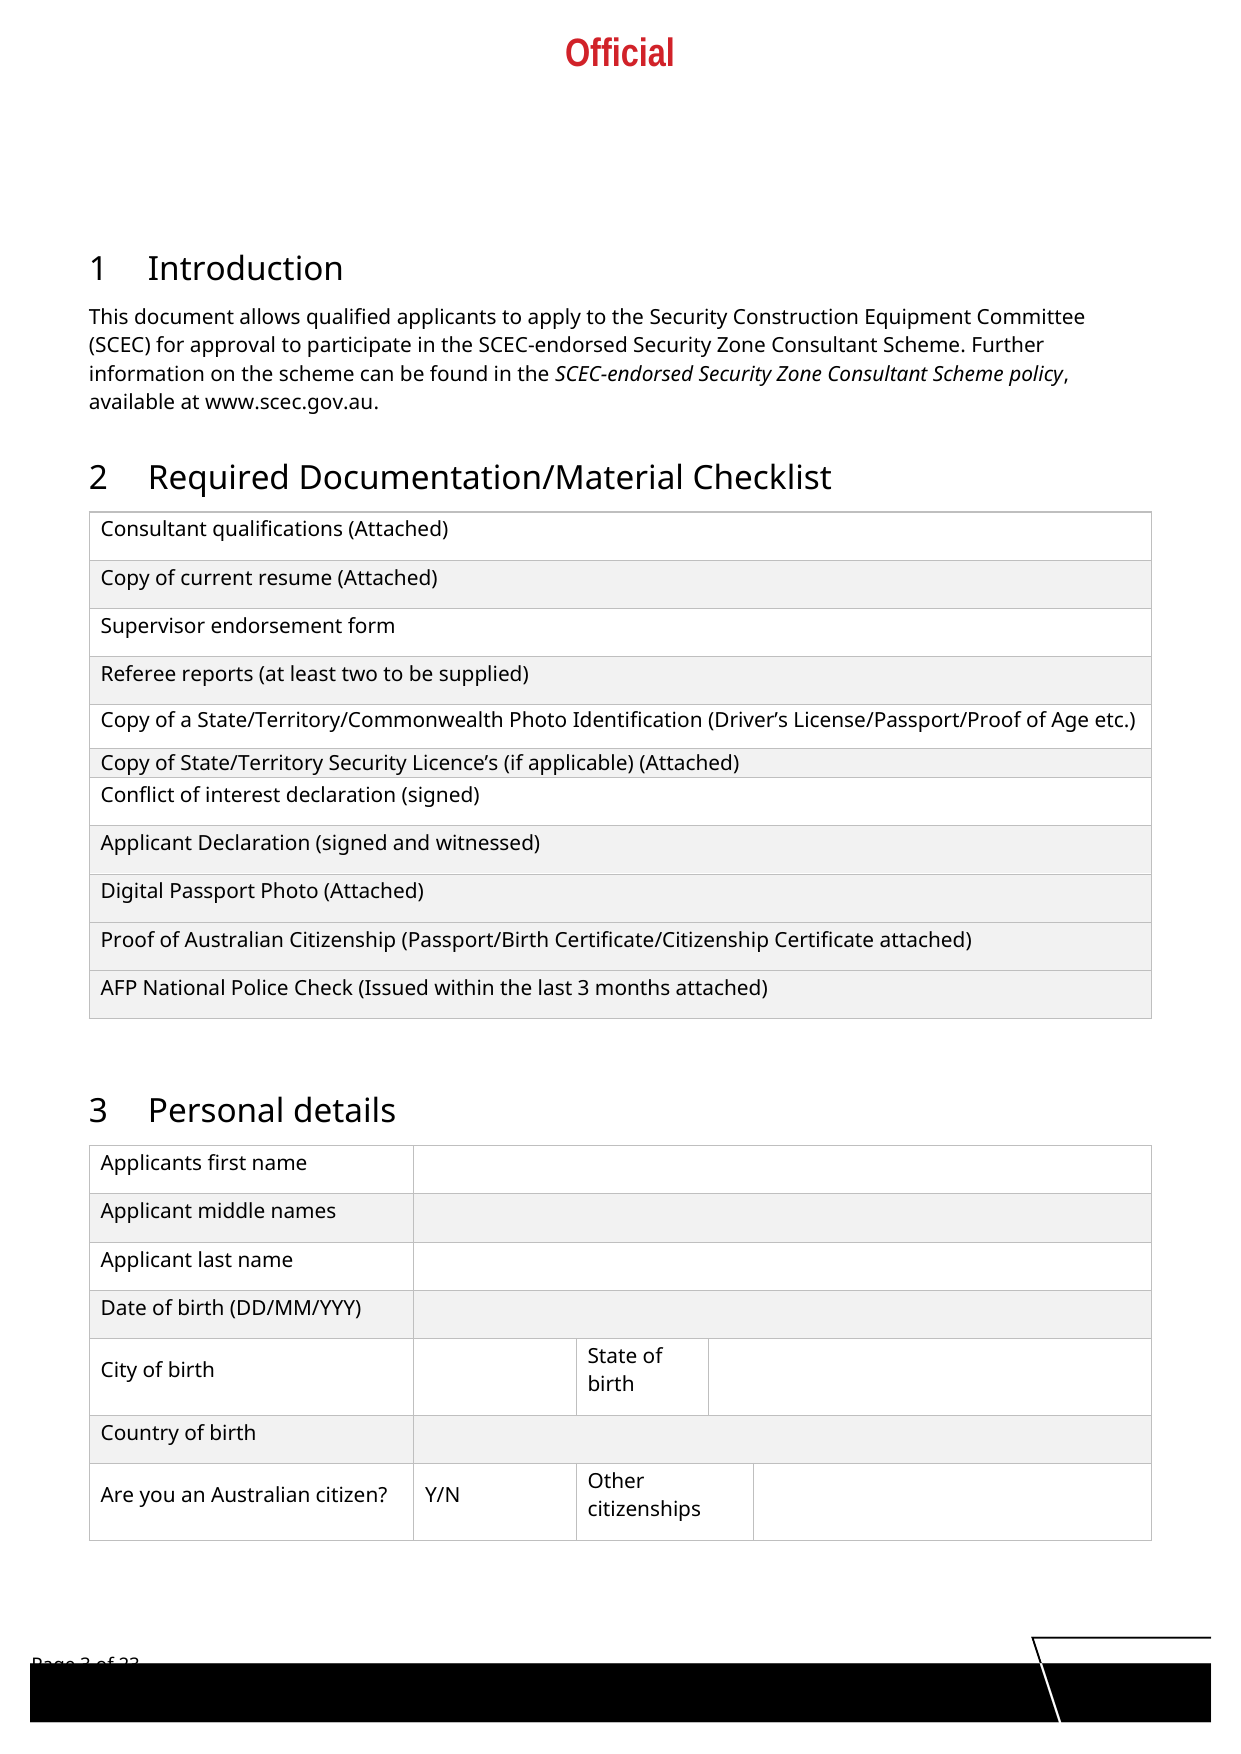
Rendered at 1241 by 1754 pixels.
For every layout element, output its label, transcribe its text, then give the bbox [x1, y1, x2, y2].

table_cell Country of birth [90, 1416, 413, 1463]
table_cell [414, 1416, 1151, 1463]
table_cell Copy of State/Territory Security Licence’s (if applicable) (Attached) [90, 749, 1151, 777]
table_cell Copy of current resume (Attached) [90, 561, 1151, 608]
table_cell Y/N [414, 1464, 576, 1539]
table_cell Conflict of interest declaration (signed) [90, 778, 1151, 825]
table_header Consultant qualifications (Attached) [90, 513, 1151, 559]
table_cell Proof of Australian Citizenship (Passport/Birth Certificate/Citizenship Certificate attached) [90, 923, 1151, 970]
subtitle Introduction [89, 244, 1152, 290]
text This document allows qualified applicants to apply to the Security Construction Equipment Committee (SCEC) for approval to participate in the SCEC-endorsed Security Zone Consultant Scheme. Further information on the scheme can be found in the SCEC-endorsed Security Zone Consultant Scheme policy, available at www.scec.gov.au. [89, 302, 1152, 416]
subtitle Required Documentation/Material Checklist [89, 453, 1152, 499]
table_cell Applicant middle names [90, 1194, 413, 1242]
table_cell [414, 1291, 1151, 1338]
table_cell [414, 1339, 576, 1415]
table_cell Copy of a State/Territory/Commonwealth Photo Identification (Driver’s License/Passport/Proof of Age etc.) [90, 705, 1151, 747]
table_cell City of birth [90, 1339, 413, 1415]
table_header Applicants first name [90, 1146, 413, 1193]
table_cell [414, 1194, 1151, 1242]
table_cell Other citizenships [577, 1464, 753, 1539]
table_cell Date of birth (DD/MM/YYY) [90, 1291, 413, 1338]
table_cell [754, 1464, 1151, 1539]
table_cell [709, 1339, 1151, 1415]
table_header [414, 1146, 1151, 1193]
table_cell Digital Passport Photo (Attached) [90, 875, 1151, 922]
picture [0, 1632, 1240, 1752]
table_cell Applicant last name [90, 1243, 413, 1290]
table_cell [414, 1243, 1151, 1290]
table_cell AFP National Police Check (Issued within the last 3 months attached) [90, 971, 1151, 1018]
table_cell Supervisor endorsement form [90, 609, 1151, 656]
subtitle Personal details [89, 1087, 1152, 1133]
table_cell Applicant Declaration (signed and witnessed) [90, 826, 1151, 873]
table_cell Are you an Australian citizen? [90, 1464, 413, 1539]
table_cell State of birth [577, 1339, 708, 1415]
table_cell Referee reports (at least two to be supplied) [90, 657, 1151, 704]
